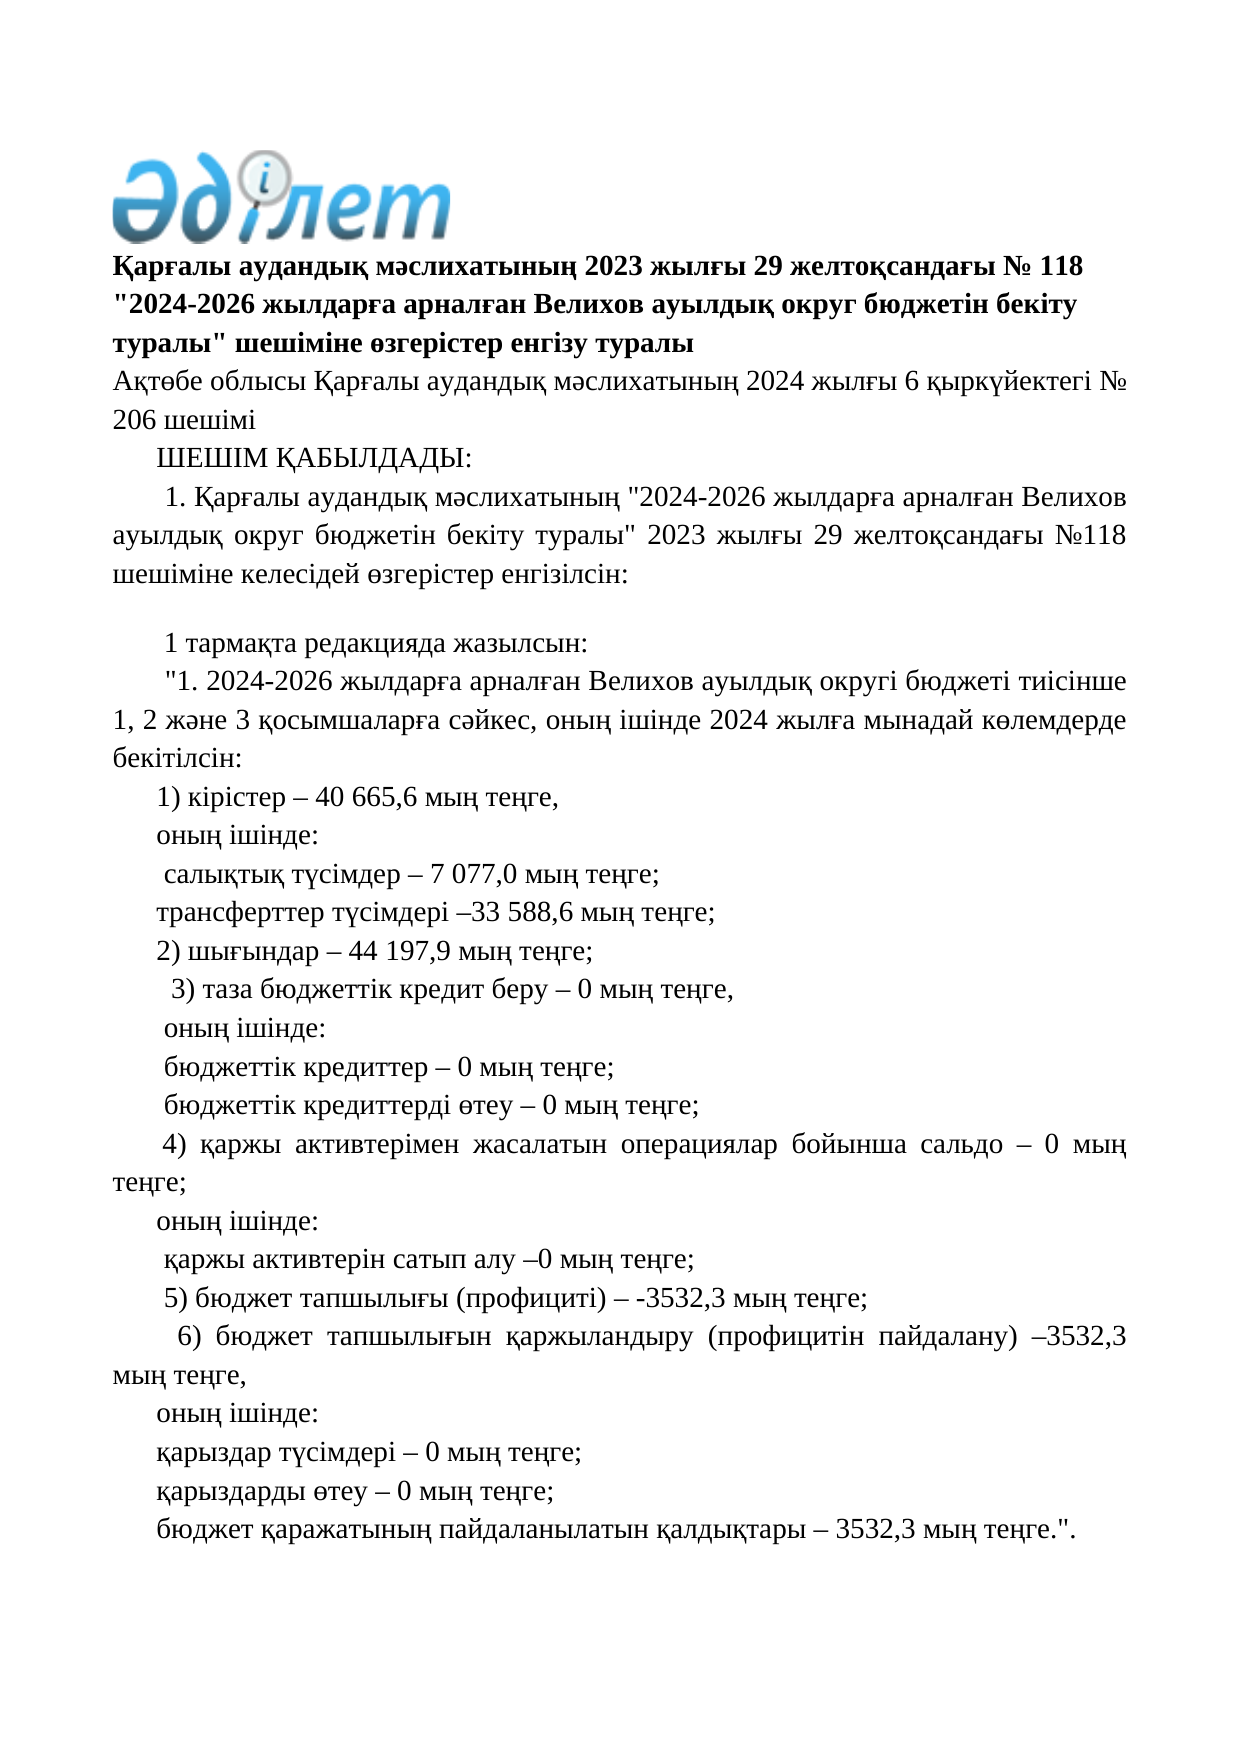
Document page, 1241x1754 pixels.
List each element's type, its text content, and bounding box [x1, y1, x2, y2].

text Ақтөбе облысы Қарғалы аудандық мәслихатының 2024 жылғы 6 қыркүйектегі № 206 шешімі [112, 363, 1128, 435]
text 3) таза бюджеттiк кредит беру – 0 мың теңге, [112, 972, 1128, 1005]
text оның ішінде: [112, 1203, 1128, 1236]
text Қарғалы аудандық мәслихатының 2023 жылғы 29 желтоқсандағы № 118 "2024-2026 жылдарға арналған Велихов ауылдық округ бюджетін бекіту туралы" шешіміне өзгерістер енгізу туралы [112, 248, 1128, 358]
text оның ішінде: [112, 817, 1128, 851]
text 1. Қарғалы аудандық мәслихатының "2024-2026 жылдарға арналған Велихов ауылдық округ бюджетін бекіту туралы" 2023 жылғы 29 желтоқсандағы №118 шешіміне келесідей өзгерістер енгізілсін: [112, 479, 1128, 589]
text 1) кірістер – 40 665,6 мың теңге, [112, 779, 1128, 812]
text бюджеттік кредиттер – 0 мың теңге; [112, 1049, 1128, 1082]
text 1 тармақта редакцияда жазылсын: [112, 625, 1128, 658]
text оның ішінде: [112, 1396, 1128, 1429]
text бюджеттік кредиттерді өтеу – 0 мың теңге; [112, 1087, 1128, 1121]
text 6) бюджет тапшылығын қаржыландыру (профицитiн пайдалану) –3532,3 мың теңге, [112, 1318, 1128, 1391]
text 5) бюджет тапшылығы (профицитi) – -3532,3 мың теңге; [112, 1280, 1128, 1313]
text бюджет қаражатының пайдаланылатын қалдықтары – 3532,3 мың теңге.". [112, 1511, 1128, 1545]
text 4) қаржы активтерімен жасалатын операциялар бойынша сальдо – 0 мың теңге; [112, 1126, 1128, 1198]
text қарыздар түсімдері – 0 мың теңге; [112, 1434, 1128, 1468]
text 2) шығындар – 44 197,9 мың теңге; [112, 933, 1128, 967]
picture [112, 150, 451, 244]
text қарыздарды өтеу – 0 мың теңге; [112, 1473, 1128, 1506]
text салықтық түсімдер – 7 077,0 мың теңге; [112, 856, 1128, 889]
text қаржы активтерін сатып алу –0 мың теңге; [112, 1241, 1128, 1275]
text оның ішінде: [112, 1010, 1128, 1044]
text трансферттер түсімдері –33 588,6 мың теңге; [112, 894, 1128, 928]
text "1. 2024-2026 жылдарға арналған Велихов ауылдық округі бюджеті тиісінше 1, 2 және 3 қосымшаларға сәйкес, оның ішінде 2024 жылға мынадай көлемдерде бекітілсін: [112, 663, 1128, 774]
text ШЕШІМ ҚАБЫЛДАДЫ: [112, 440, 1128, 474]
